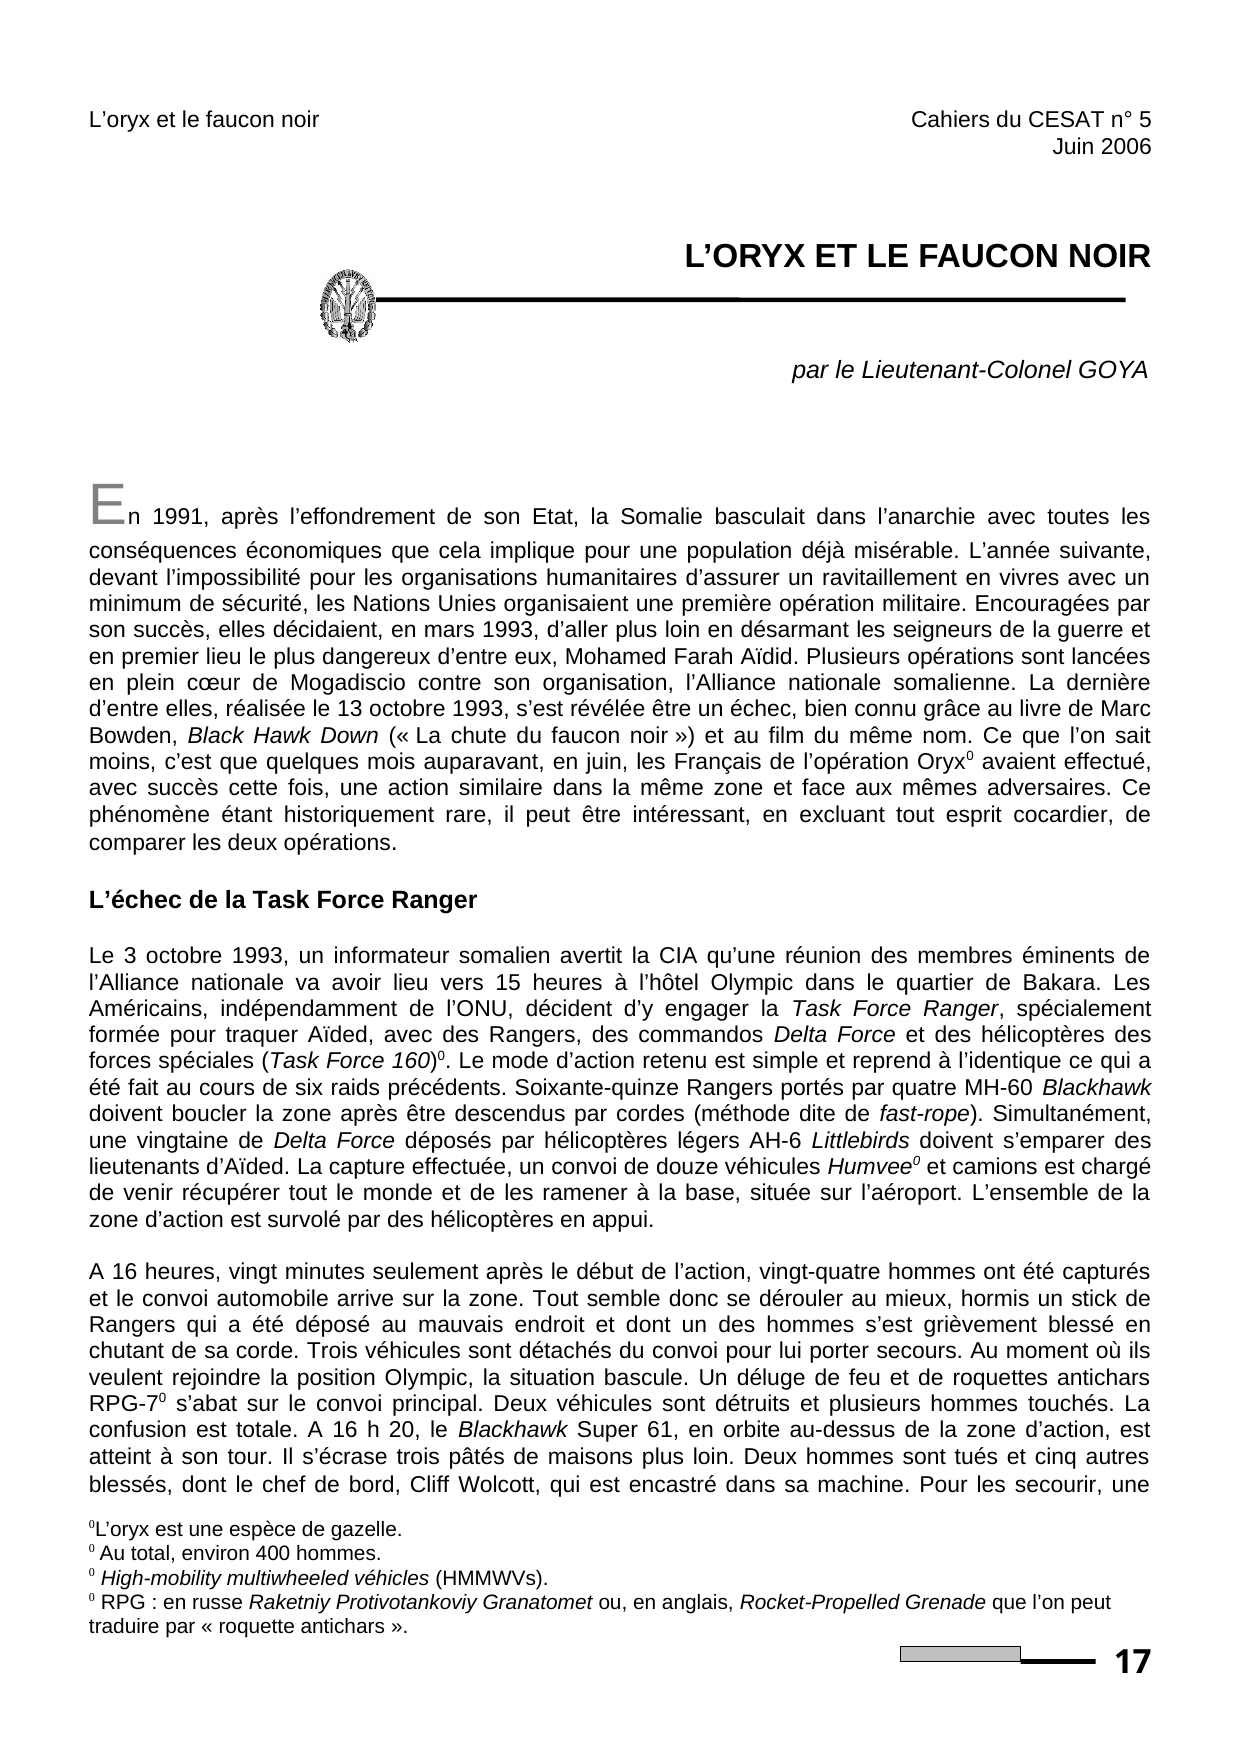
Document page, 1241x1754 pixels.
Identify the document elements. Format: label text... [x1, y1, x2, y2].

subtitle L’ORYX ET LE FAUCON NOIR [89, 236, 1152, 274]
text Le 3 octobre 1993, un informateur somalien avertit la CIA qu’une réunion des membres éminents de l’Alliance nationale va avoir lieu vers 15 heures à l’hôtel Olympic dans le quartier de Bakara. Les Américains, indépendamment de l’ONU, décident d’y engager la Task Force Ranger, spécialement formée pour traquer Aïded, avec des Rangers, des commandos Delta Force et des hélicoptères des forces spéciales (Task Force 160). Le mode d’action retenu est simple et reprend à l’identique ce qui a été fait au cours de six raids précédents. Soixante-quinze Rangers portés par quatre MH-60 Blackhawk doivent boucler la zone après être descendus par cordes (méthode dite de fast-rope). Simultanément, une vingtaine de Delta Force déposés par hélicoptères légers AH-6 Littlebirds doivent s’emparer des lieutenants d’Aïded. La capture effectuée, un convoi de douze véhicules Humvee et camions est chargé de venir récupérer tout le monde et de les ramener à la base, située sur l’aéroport. L’ensemble de la zone d’action est survolé par des hélicoptères en appui. [89, 942, 1152, 1232]
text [89, 1258, 1152, 1498]
subtitle par le Lieutenant-Colonel GOYA [89, 355, 1152, 384]
text L’échec de la Task Force Ranger [89, 884, 1152, 913]
text En 1991, après l’effondrement de son Etat, la Somalie basculait dans l’anarchie avec toutes les conséquences économiques que cela implique pour une population déjà misérable. L’année suivante, devant l’impossibilité pour les organisations humanitaires d’assurer un ravitaillement en vivres avec un minimum de sécurité, les Nations Unies organisaient une première opération militaire. Encouragées par son succès, elles décidaient, en mars 1993, d’aller plus loin en désarmant les seigneurs de la guerre et en premier lieu le plus dangereux d’entre eux, Mohamed Farah Aïdid. Plusieurs opérations sont lancées en plein cœur de Mogadiscio contre son organisation, l’Alliance nationale somalienne. La dernière d’entre elles, réalisée le 13 octobre 1993, s’est révélée être un échec, bien connu grâce au livre de Marc Bowden, Black Hawk Down (« La chute du faucon noir ») et au film du même nom. Ce que l’on sait moins, c’est que quelques mois auparavant, en juin, les Français de l’opération Oryx avaient effectué, avec succès cette fois, une action similaire dans la même zone et face aux mêmes adversaires. Ce phénomène étant historiquement rare, il peut être intéressant, en excluant tout esprit cocardier, de comparer les deux opérations. [89, 470, 1152, 856]
